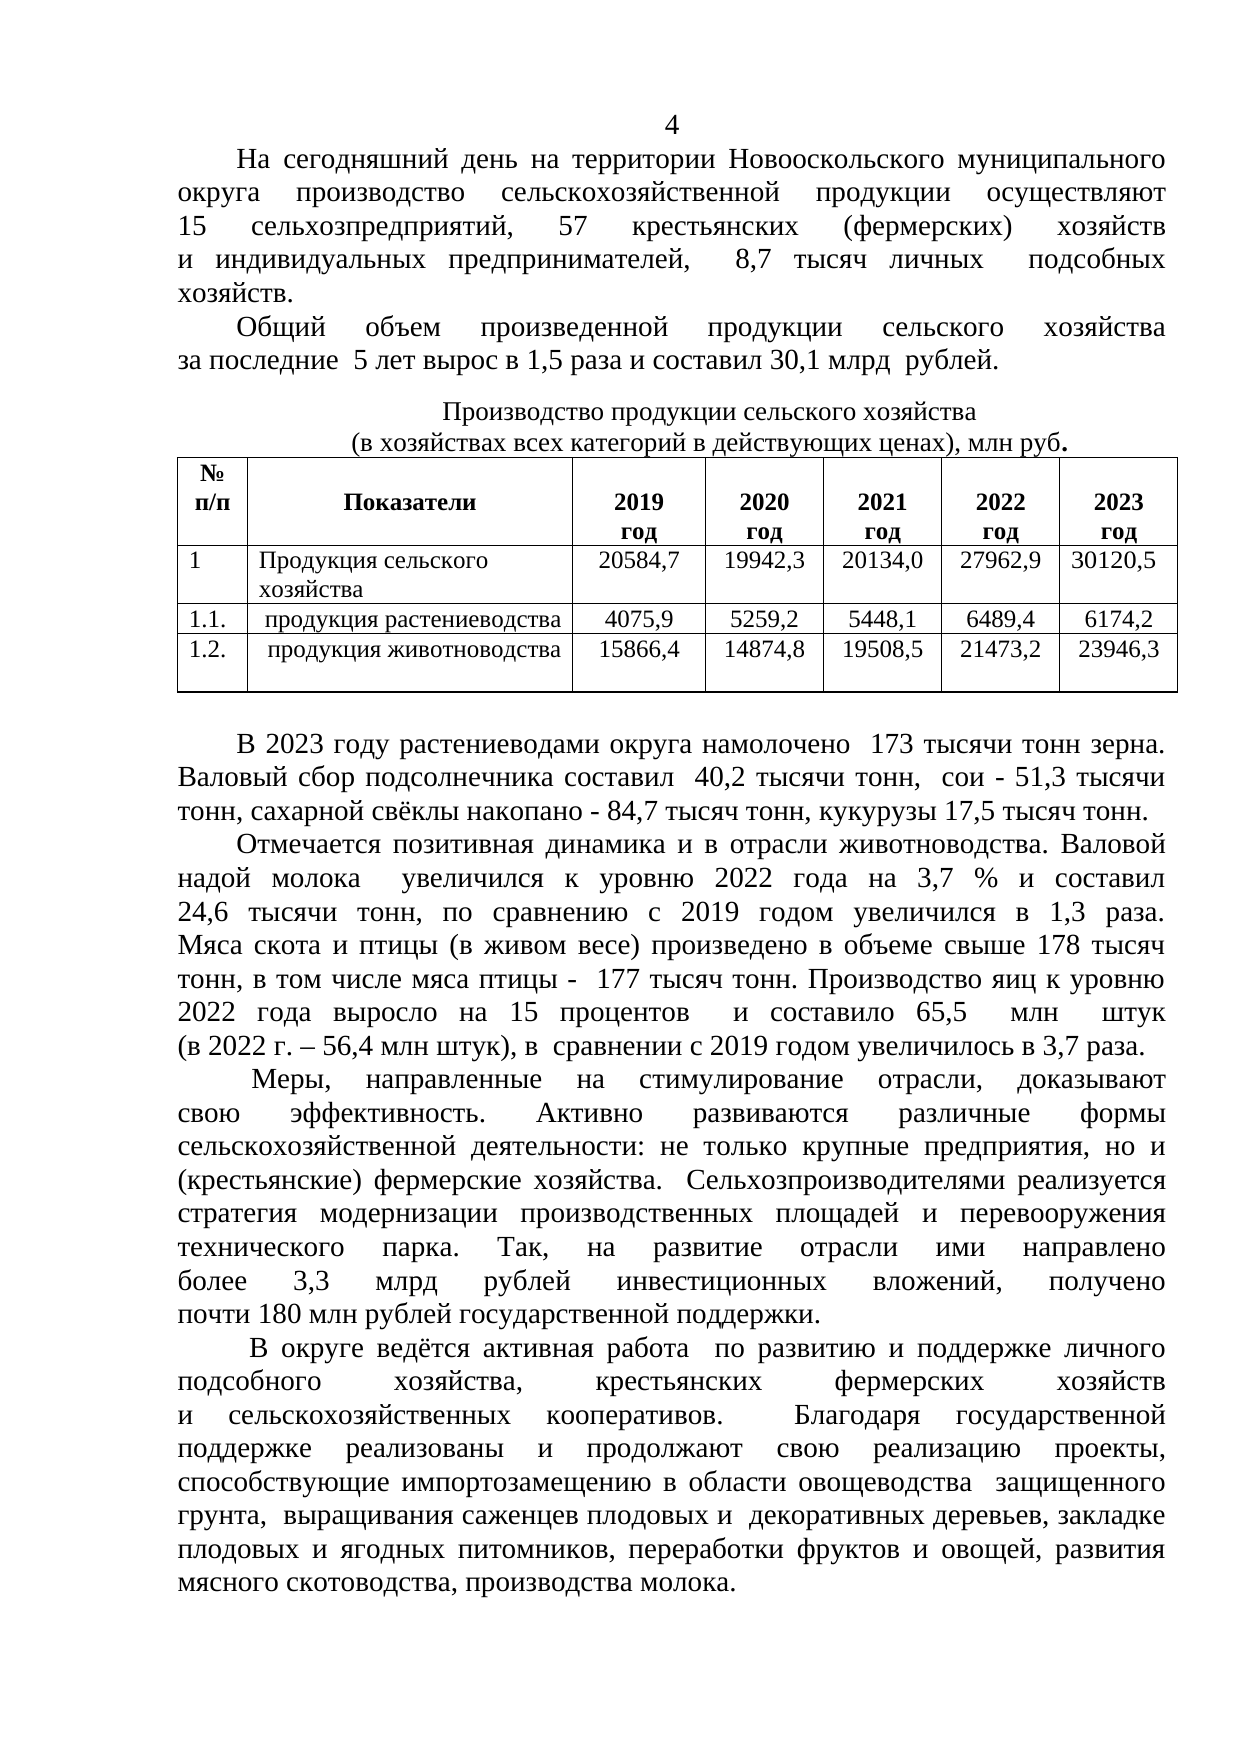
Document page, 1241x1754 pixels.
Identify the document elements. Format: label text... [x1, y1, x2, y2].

table_cell 1.2. [178, 634, 247, 691]
table_cell 20584,7 [573, 546, 705, 603]
table_cell 6489,4 [942, 604, 1059, 633]
table_cell 19508,5 [824, 634, 941, 691]
table_cell 14874,8 [706, 634, 823, 691]
table_cell 27962,9 [942, 546, 1059, 603]
table_cell 1 [178, 546, 247, 603]
table_cell 15866,4 [573, 634, 705, 691]
text (в хозяйствах всех категорий в действующих ценах), млн руб. [177, 426, 1167, 457]
text На сегодняшний день на территории Новооскольского муниципального округа производство сельскохозяйственной продукции осуществляют 15 сельхозпредприятий, 57 крестьянских (фермерских) хозяйств и индивидуальных предпринимателей, 8,7 тысяч личных подсобных хозяйств. [177, 141, 1167, 309]
text Меры, направленные на стимулирование отрасли, доказывают свою эффективность. Активно развиваются различные формы сельскохозяйственной деятельности: не только крупные предприятия, но и (крестьянские) фермерские хозяйства. Сельхозпроизводителями реализуется стратегия модернизации производственных площадей и перевооружения технического парка. Так, на развитие отрасли ими направлено более 3,3 млрд рублей инвестиционных вложений, получено почти 180 млн рублей государственной поддержки. [177, 1061, 1167, 1330]
table_cell 19942,3 [706, 546, 823, 603]
table_cell 30120,5 [1060, 546, 1177, 603]
table_header Показатели [248, 458, 572, 544]
table_cell 5448,1 [824, 604, 941, 633]
table_cell 21473,2 [942, 634, 1059, 691]
table_header 2021 год [824, 458, 941, 544]
text Общий объем произведенной продукции сельского хозяйства за последние 5 лет вырос в 1,5 раза и составил 30,1 млрд рублей. [177, 309, 1167, 376]
table_cell 5259,2 [706, 604, 823, 633]
table_cell 23946,3 [1060, 634, 1177, 691]
table_header 2020 год [706, 458, 823, 544]
table_cell 1.1. [178, 604, 247, 633]
table_cell продукция растениеводства [248, 604, 572, 633]
text Производство продукции сельского хозяйства [177, 395, 1167, 426]
table_cell продукция животноводства [248, 634, 572, 691]
table_header 2019 год [573, 458, 705, 544]
table_cell 20134,0 [824, 546, 941, 603]
table_cell Продукция сельского хозяйства [248, 546, 572, 603]
table_header 2023 год [1060, 458, 1177, 544]
table_header № п/п [178, 458, 247, 544]
table_cell 4075,9 [573, 604, 705, 633]
table_cell 6174,2 [1060, 604, 1177, 633]
text Отмечается позитивная динамика и в отрасли животноводства. Валовой надой молока увеличился к уровню 2022 года на 3,7 % и составил 24,6 тысячи тонн, по сравнению с 2019 годом увеличился в 1,3 раза. Мяса скота и птицы (в живом весе) произведено в объеме свыше 178 тысяч тонн, в том числе мяса птицы - 177 тысяч тонн. Производство яиц к уровню 2022 года выросло на 15 процентов и составило 65,5 млн штук (в 2022 г. – 56,4 млн штук), в сравнении с 2019 годом увеличилось в 3,7 раза. [177, 827, 1167, 1061]
text В округе ведётся активная работа по развитию и поддержке личного подсобного хозяйства, крестьянских фермерских хозяйств и сельскохозяйственных кооперативов. Благодаря государственной поддержке реализованы и продолжают свою реализацию проекты, способствующие импортозамещению в области овощеводства защищенного грунта, выращивания саженцев плодовых и декоративных деревьев, закладке плодовых и ягодных питомников, переработки фруктов и овощей, развития мясного скотоводства, производства молока. [177, 1330, 1167, 1598]
table_header 2022 год [942, 458, 1059, 544]
text В 2023 году растениеводами округа намолочено 173 тысячи тонн зерна. Валовый сбор подсолнечника составил 40,2 тысячи тонн, сои - 51,3 тысячи тонн, сахарной свёклы накопано - 84,7 тысяч тонн, кукурузы 17,5 тысяч тонн. [177, 726, 1167, 827]
